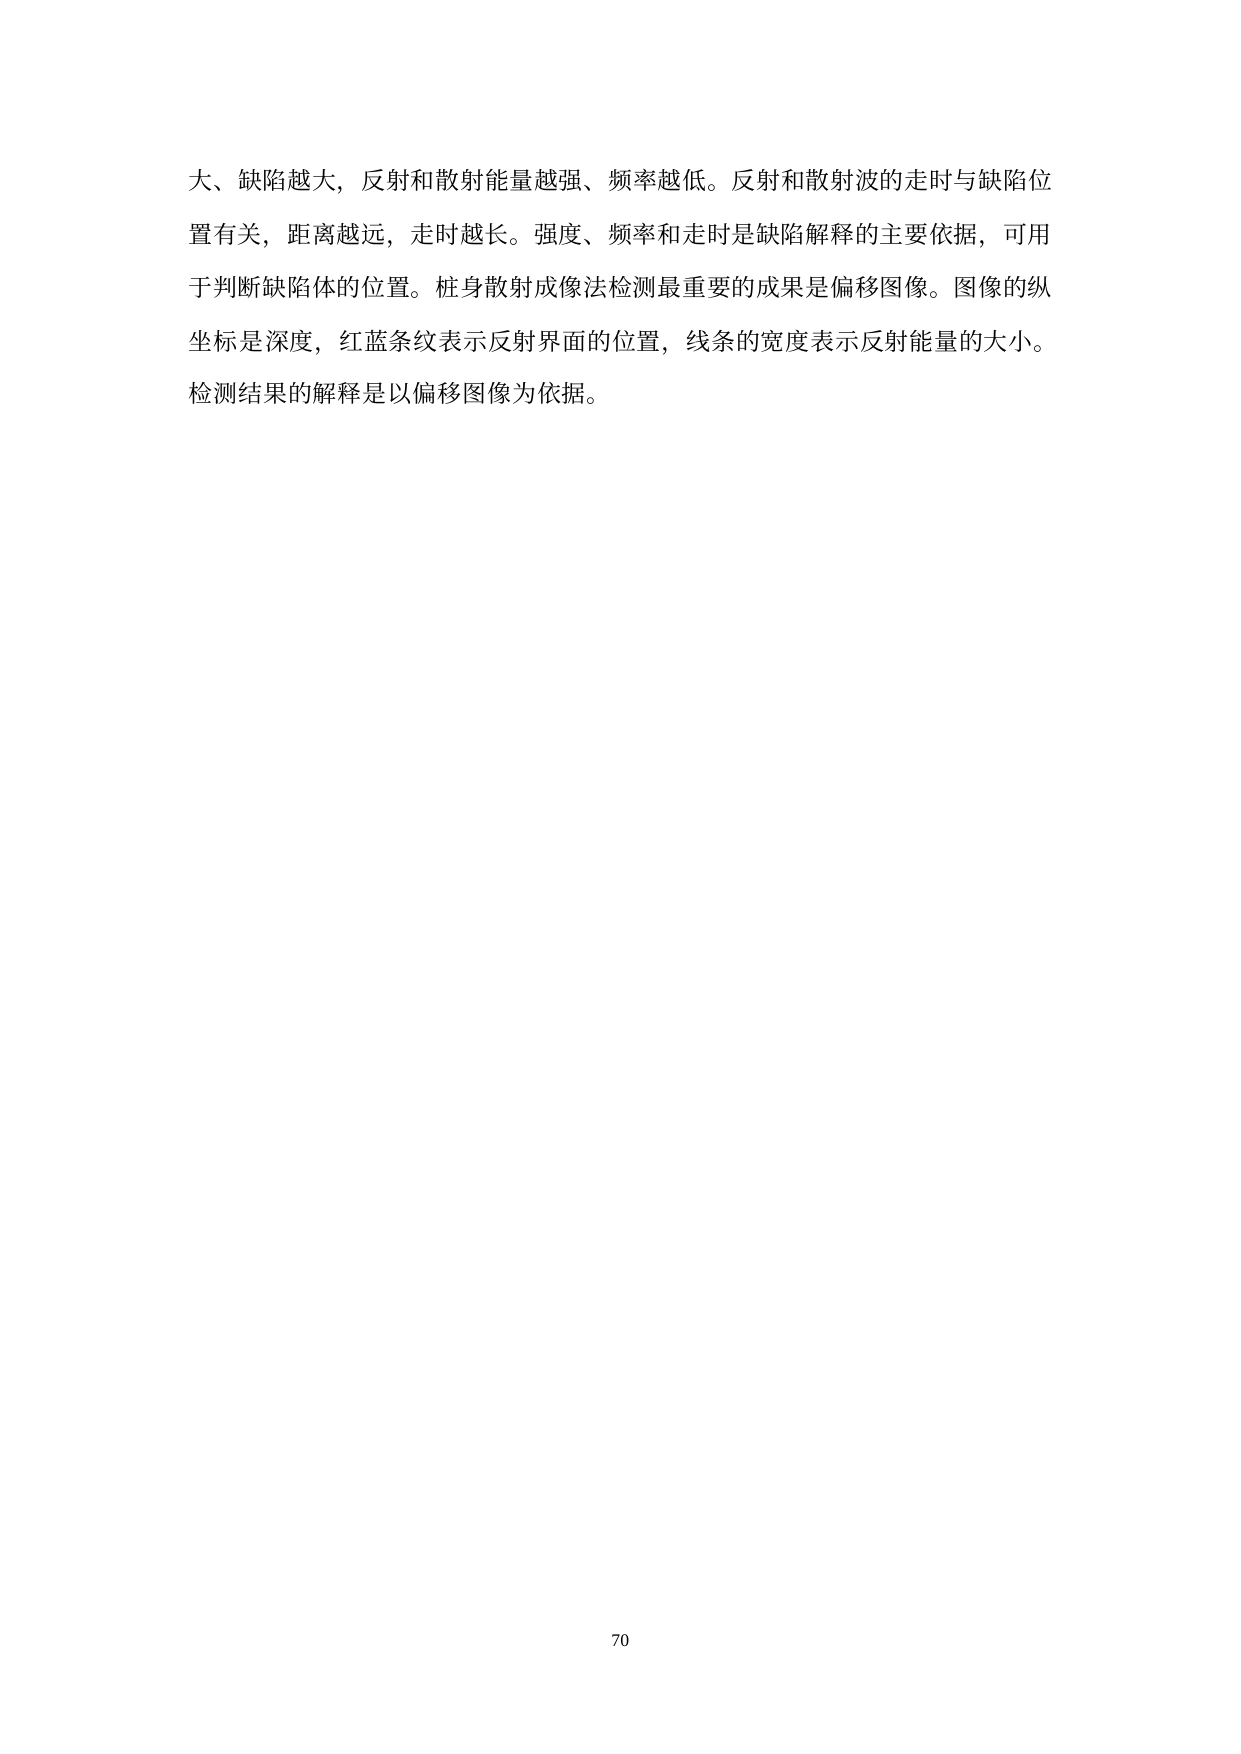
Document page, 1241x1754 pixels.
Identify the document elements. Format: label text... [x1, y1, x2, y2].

text 大、缺陷越大，反射和散射能量越强、频率越低。反射和散射波的走时与缺陷位 置有关，距离越远，走时越长。强度、频率和走时是缺陷解释的主要依据，可用 于判断缺陷体的位置。桩身散射成像法检测最重要的成果是偏移图像。图像的纵 坐标是深度，红蓝条纹表示反射界面的位置，线条的宽度表示反射能量的大小。 [188, 162, 1058, 357]
text 检测结果的解释是以偏移图像为依据。 [188, 377, 1058, 409]
